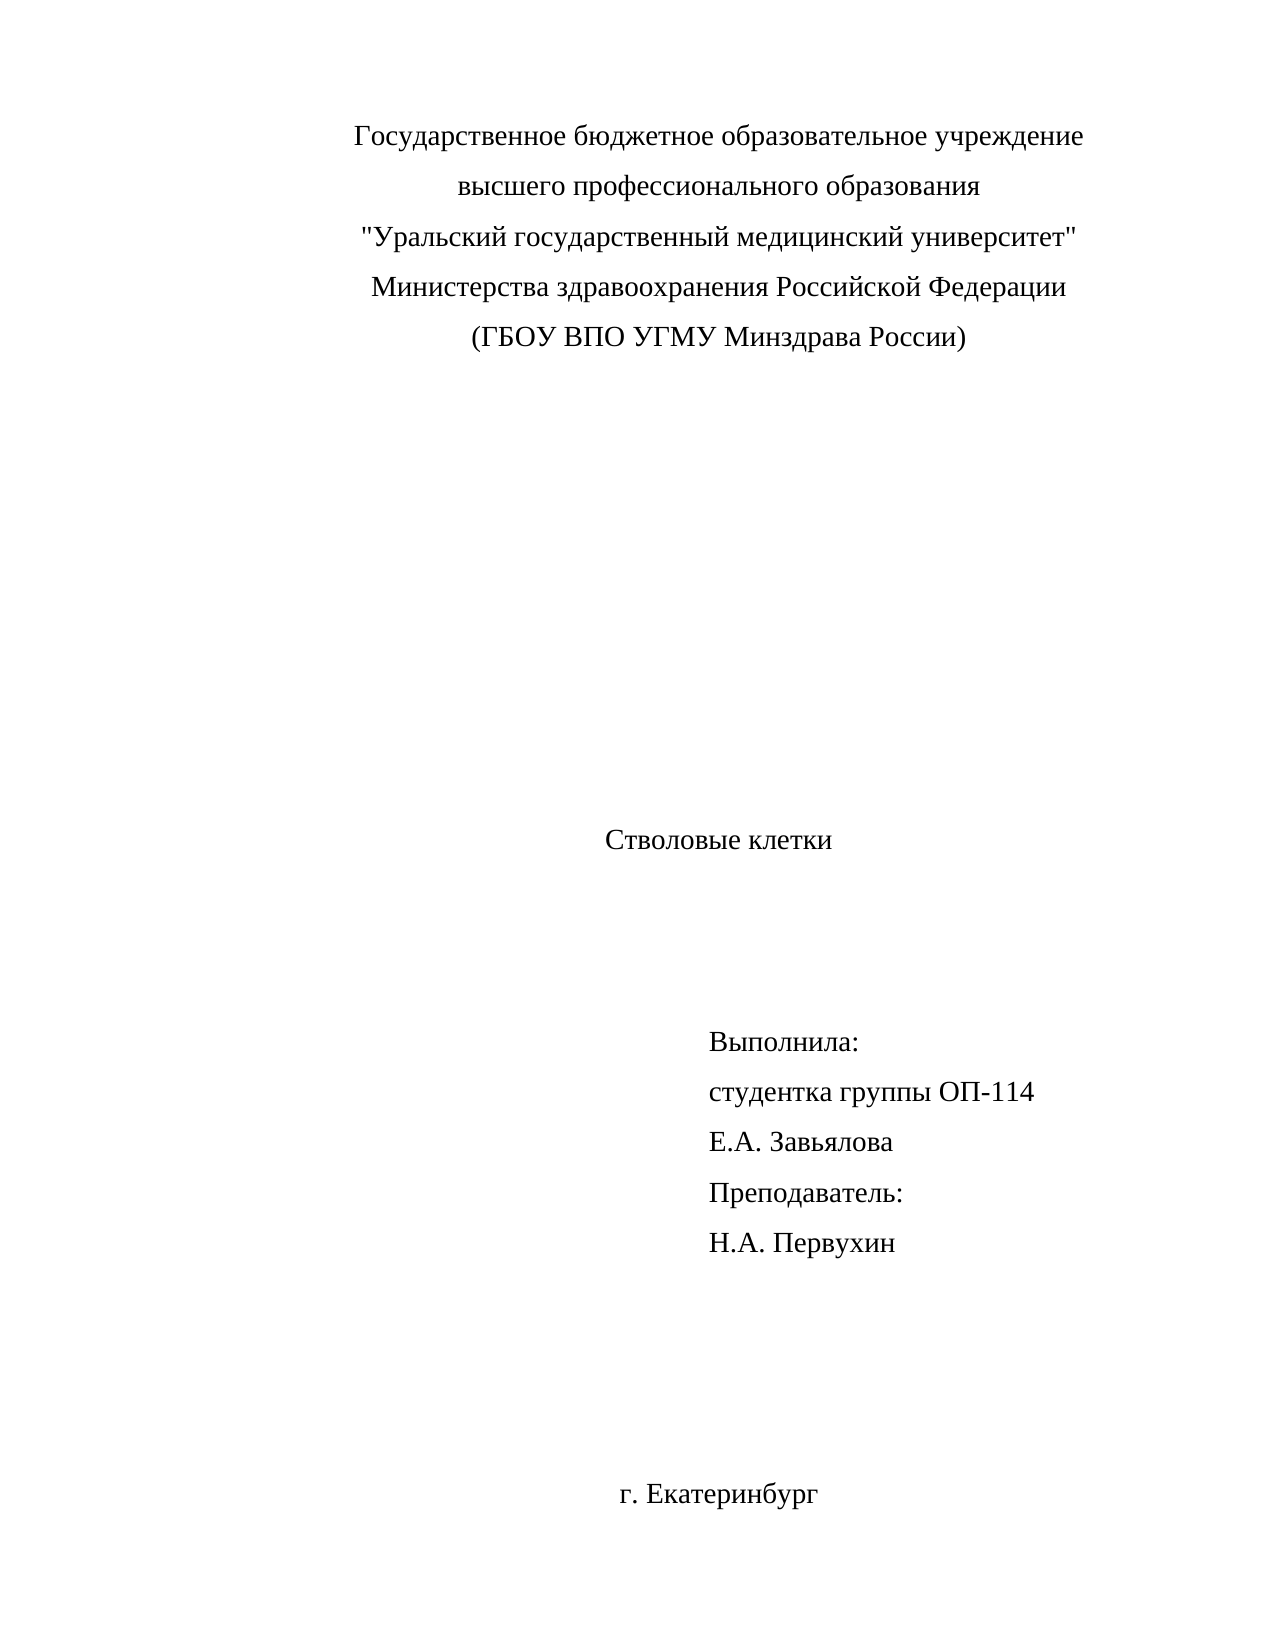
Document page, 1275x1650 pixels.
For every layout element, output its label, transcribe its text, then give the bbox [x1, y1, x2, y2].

text (ГБОУ ВПО УГМУ Минздрава России) [177, 319, 1186, 353]
text Министерства здравоохранения Российской Федерации [177, 269, 1186, 303]
text Стволовые клетки [177, 822, 1186, 856]
text Выполнила: [177, 1024, 1186, 1057]
text Е.А. Завьялова [177, 1124, 1186, 1158]
text Государственное бюджетное образовательное учреждение [177, 118, 1186, 152]
text г. Екатеринбург [177, 1477, 1186, 1510]
text высшего профессионального образования [177, 168, 1186, 202]
text Преподаватель: [177, 1175, 1186, 1208]
text Н.А. Первухин [177, 1225, 1186, 1258]
text "Уральский государственный медицинский университет" [177, 219, 1186, 252]
text студентка группы ОП-114 [177, 1074, 1186, 1108]
